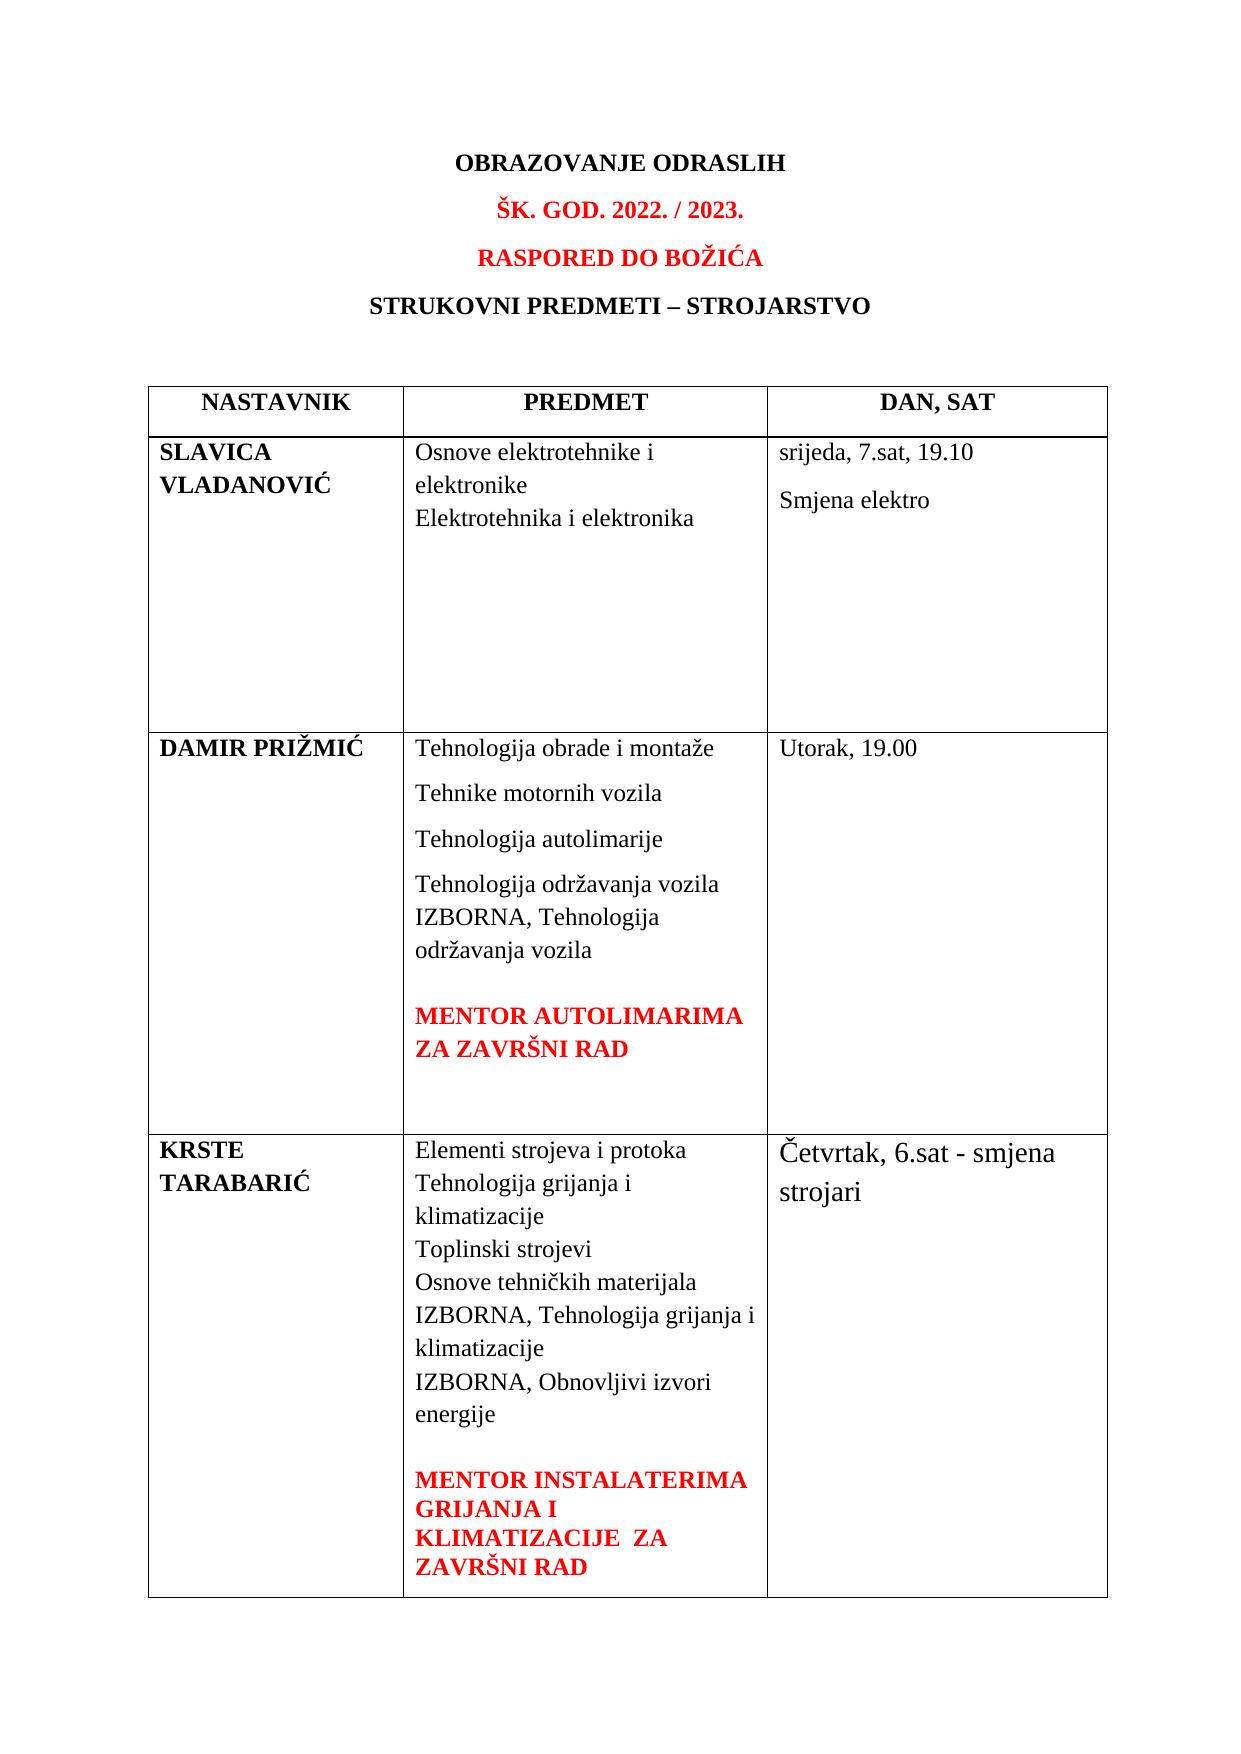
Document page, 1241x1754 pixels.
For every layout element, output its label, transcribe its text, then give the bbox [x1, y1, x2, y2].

table_cell Četvrtak, 6.sat - smjena strojari [768, 1135, 1107, 1597]
table_cell KRSTE TARABARIĆ [149, 1135, 403, 1597]
table_header PREDMET [404, 387, 767, 436]
table_cell Utorak, 19.00 [768, 733, 1107, 1134]
table_header NASTAVNIK [149, 387, 403, 436]
text STRUKOVNI PREDMETI – STROJARSTVO [148, 291, 1093, 319]
text RASPORED DO BOŽIĆA [148, 243, 1093, 272]
table_cell Osnove elektrotehnike i elektronike Elektrotehnika i elektronika [404, 438, 767, 732]
table_cell srijeda, 7.sat, 19.10 Smjena elektro [768, 438, 1107, 732]
table_cell SLAVICA VLADANOVIĆ [149, 438, 403, 732]
table_cell DAMIR PRIŽMIĆ [149, 733, 403, 1134]
table_cell Tehnologija obrade i montaže Tehnike motornih vozila Tehnologija autolimarije Tehnologija održavanja vozila IZBORNA, Tehnologija održavanja vozila MENTOR AUTOLIMARIMA ZA ZAVRŠNI RAD [404, 733, 767, 1134]
text OBRAZOVANJE ODRASLIH [148, 148, 1093, 176]
text ŠK. GOD. 2022. / 2023. [148, 195, 1093, 224]
table_cell Elementi strojeva i protoka Tehnologija grijanja i klimatizacije Toplinski strojevi Osnove tehničkih materijala IZBORNA, Tehnologija grijanja i klimatizacije IZBORNA, Obnovljivi izvori energije MENTOR INSTALATERIMA GRIJANJA I KLIMATIZACIJE ZA ZAVRŠNI RAD [404, 1135, 767, 1597]
table_header DAN, SAT [768, 387, 1107, 436]
